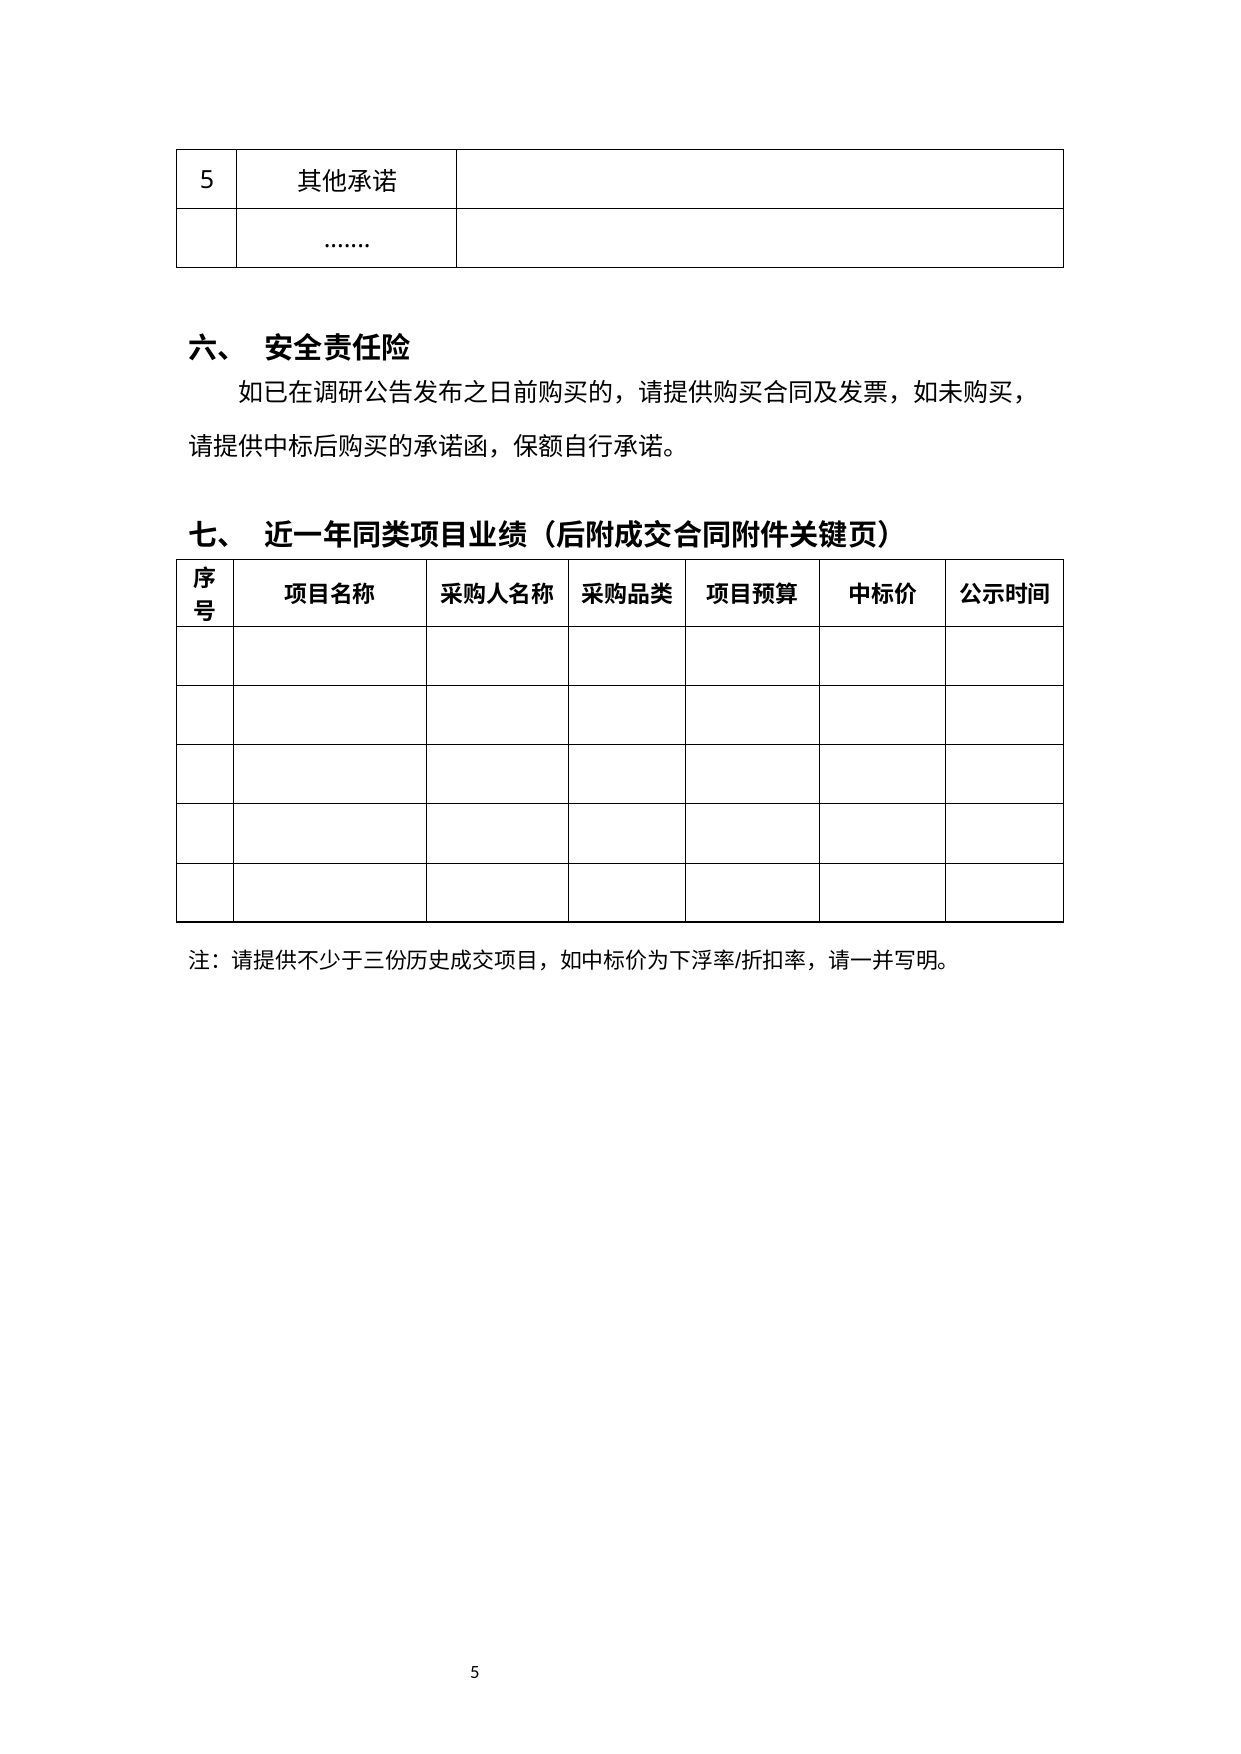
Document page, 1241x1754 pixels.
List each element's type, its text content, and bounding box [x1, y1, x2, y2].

text 注：请提供不少于三份历史成交项目，如中标价为下浮率/折扣率，请一并写明。 [188, 948, 1052, 973]
table_cell [569, 627, 685, 685]
table_cell [820, 627, 945, 685]
table_cell [427, 745, 568, 803]
table_cell [177, 686, 233, 744]
table_cell [457, 209, 1063, 267]
table_header 序号 [177, 560, 233, 626]
table_cell [569, 745, 685, 803]
table_cell [686, 804, 819, 862]
table_cell [427, 686, 568, 744]
table_cell [177, 745, 233, 803]
table_cell [946, 686, 1063, 744]
text 如已在调研公告发布之日前购买的，请提供购买合同及发票，如未购买，请提供中标后购买的承诺函，保额自行承诺。 [188, 372, 1052, 463]
table_header 采购人名称 [427, 560, 568, 626]
table_cell [946, 804, 1063, 862]
table_cell [569, 686, 685, 744]
table_cell ....... [237, 209, 456, 267]
subtitle 安全责任险 [188, 324, 1052, 367]
table_cell [457, 150, 1063, 208]
table_cell [177, 864, 233, 921]
table_cell [686, 627, 819, 685]
table_cell [234, 686, 426, 744]
table_cell [820, 745, 945, 803]
table_cell [234, 627, 426, 685]
table_cell [946, 627, 1063, 685]
table_cell [177, 627, 233, 685]
table_header 项目名称 [234, 560, 426, 626]
table_cell [686, 864, 819, 921]
table_cell [820, 686, 945, 744]
table_cell [569, 804, 685, 862]
table_cell [177, 804, 233, 862]
table_cell [946, 745, 1063, 803]
table_cell [569, 864, 685, 921]
table_cell 5 [177, 150, 236, 208]
table_header 项目预算 [686, 560, 819, 626]
table_cell [686, 686, 819, 744]
table_cell 其他承诺 [237, 150, 456, 208]
table_cell [820, 864, 945, 921]
table_cell [427, 864, 568, 921]
table_cell [946, 864, 1063, 921]
table_cell [234, 745, 426, 803]
table_cell [234, 804, 426, 862]
table_cell [686, 745, 819, 803]
table_header 中标价 [820, 560, 945, 626]
table_cell [177, 209, 236, 267]
table_header 公示时间 [946, 560, 1063, 626]
table_cell [234, 864, 426, 921]
subtitle 近一年同类项目业绩（后附成交合同附件关键页） [188, 511, 1052, 553]
table_header 采购品类 [569, 560, 685, 626]
table_cell [427, 627, 568, 685]
table_cell [427, 804, 568, 862]
table_cell [820, 804, 945, 862]
